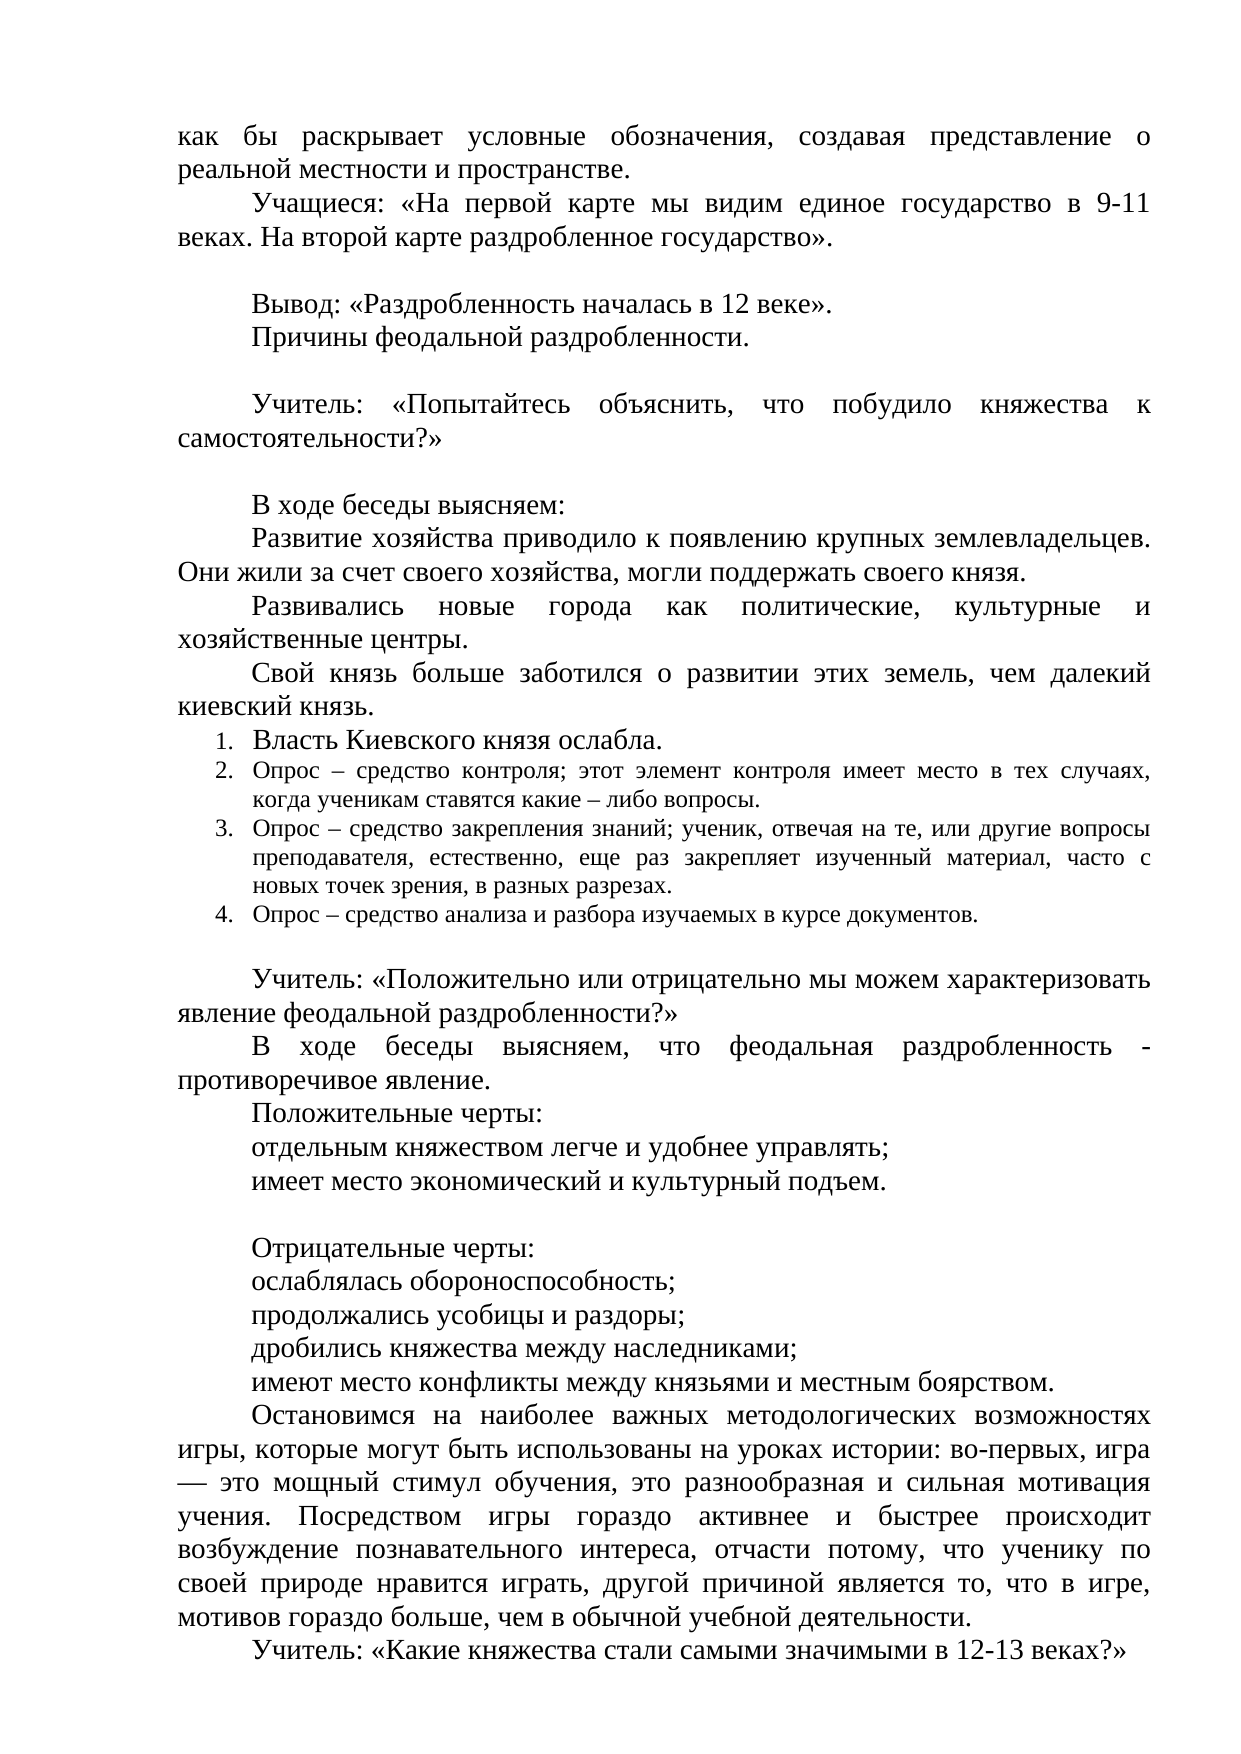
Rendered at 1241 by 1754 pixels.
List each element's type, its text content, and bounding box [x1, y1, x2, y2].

text Отрицательные черты: [177, 1230, 1152, 1263]
text В ходе беседы выясняем: [177, 487, 1152, 521]
text Учащиеся: «На первой карте мы видим единое государство в 9-11 веках. На второй карте раздробленное государство». [177, 185, 1152, 252]
list Опрос – средство контроля; этот элемент контроля имеет место в тех случаях, когда ученикам ставятся какие – либо вопросы. [215, 755, 1152, 813]
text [177, 118, 1152, 185]
text Учитель: «Попытайтесь объяснить, что побудило княжества к самостоятельности?» [177, 386, 1152, 453]
text Развитие хозяйства приводило к появлению крупных землевладельцев. Они жили за счет своего хозяйства, могли поддержать своего князя. [177, 521, 1152, 588]
text Учитель: «Какие княжества стали самыми значимыми в 12-13 веках?» [177, 1632, 1152, 1666]
text В ходе беседы выясняем, что феодальная раздробленность - противоречивое явление. [177, 1028, 1152, 1096]
text ослаблялась обороноспособность; [177, 1263, 1152, 1297]
text отдельным княжеством легче и удобнее управлять; [177, 1129, 1152, 1163]
text Остановимся на наиболее важных методологических возможностях игры, которые могут быть использованы на уроках истории: во-первых, игра — это мощный стимул обучения, это разнообразная и сильная мотивация учения. Посредством игры гораздо активнее и быстрее происходит возбуждение познавательного интереса, отчасти потому, что ученику по своей природе нравится играть, другой причиной является то, что в игре, мотивов гораздо больше, чем в обычной учебной деятельности. [177, 1397, 1152, 1632]
text Учитель: «Положительно или отрицательно мы можем характеризовать явление феодальной раздробленности?» [177, 961, 1152, 1028]
text дробились княжества между наследниками; [177, 1330, 1152, 1364]
text Развивались новые города как политические, культурные и хозяйственные центры. [177, 588, 1152, 655]
text продолжались усобицы и раздоры; [177, 1297, 1152, 1330]
list Власть Киевского князя ослабла. [215, 722, 1152, 755]
text Вывод: «Раздробленность началась в 12 веке». [177, 286, 1152, 319]
text Положительные черты: [177, 1096, 1152, 1129]
list Опрос – средство закрепления знаний; ученик, отвечая на те, или другие вопросы преподавателя, естественно, еще раз закрепляет изученный материал, часто с новых точек зрения, в разных разрезах. [215, 813, 1152, 899]
list Опрос – средство анализа и разбора изучаемых в курсе документов. [215, 899, 1152, 928]
text Свой князь больше заботился о развитии этих земель, чем далекий киевский князь. [177, 655, 1152, 722]
text имеют место конфликты между князьями и местным боярством. [177, 1364, 1152, 1397]
text имеет место экономический и культурный подъем. [177, 1163, 1152, 1196]
text Причины феодальной раздробленности. [177, 319, 1152, 353]
